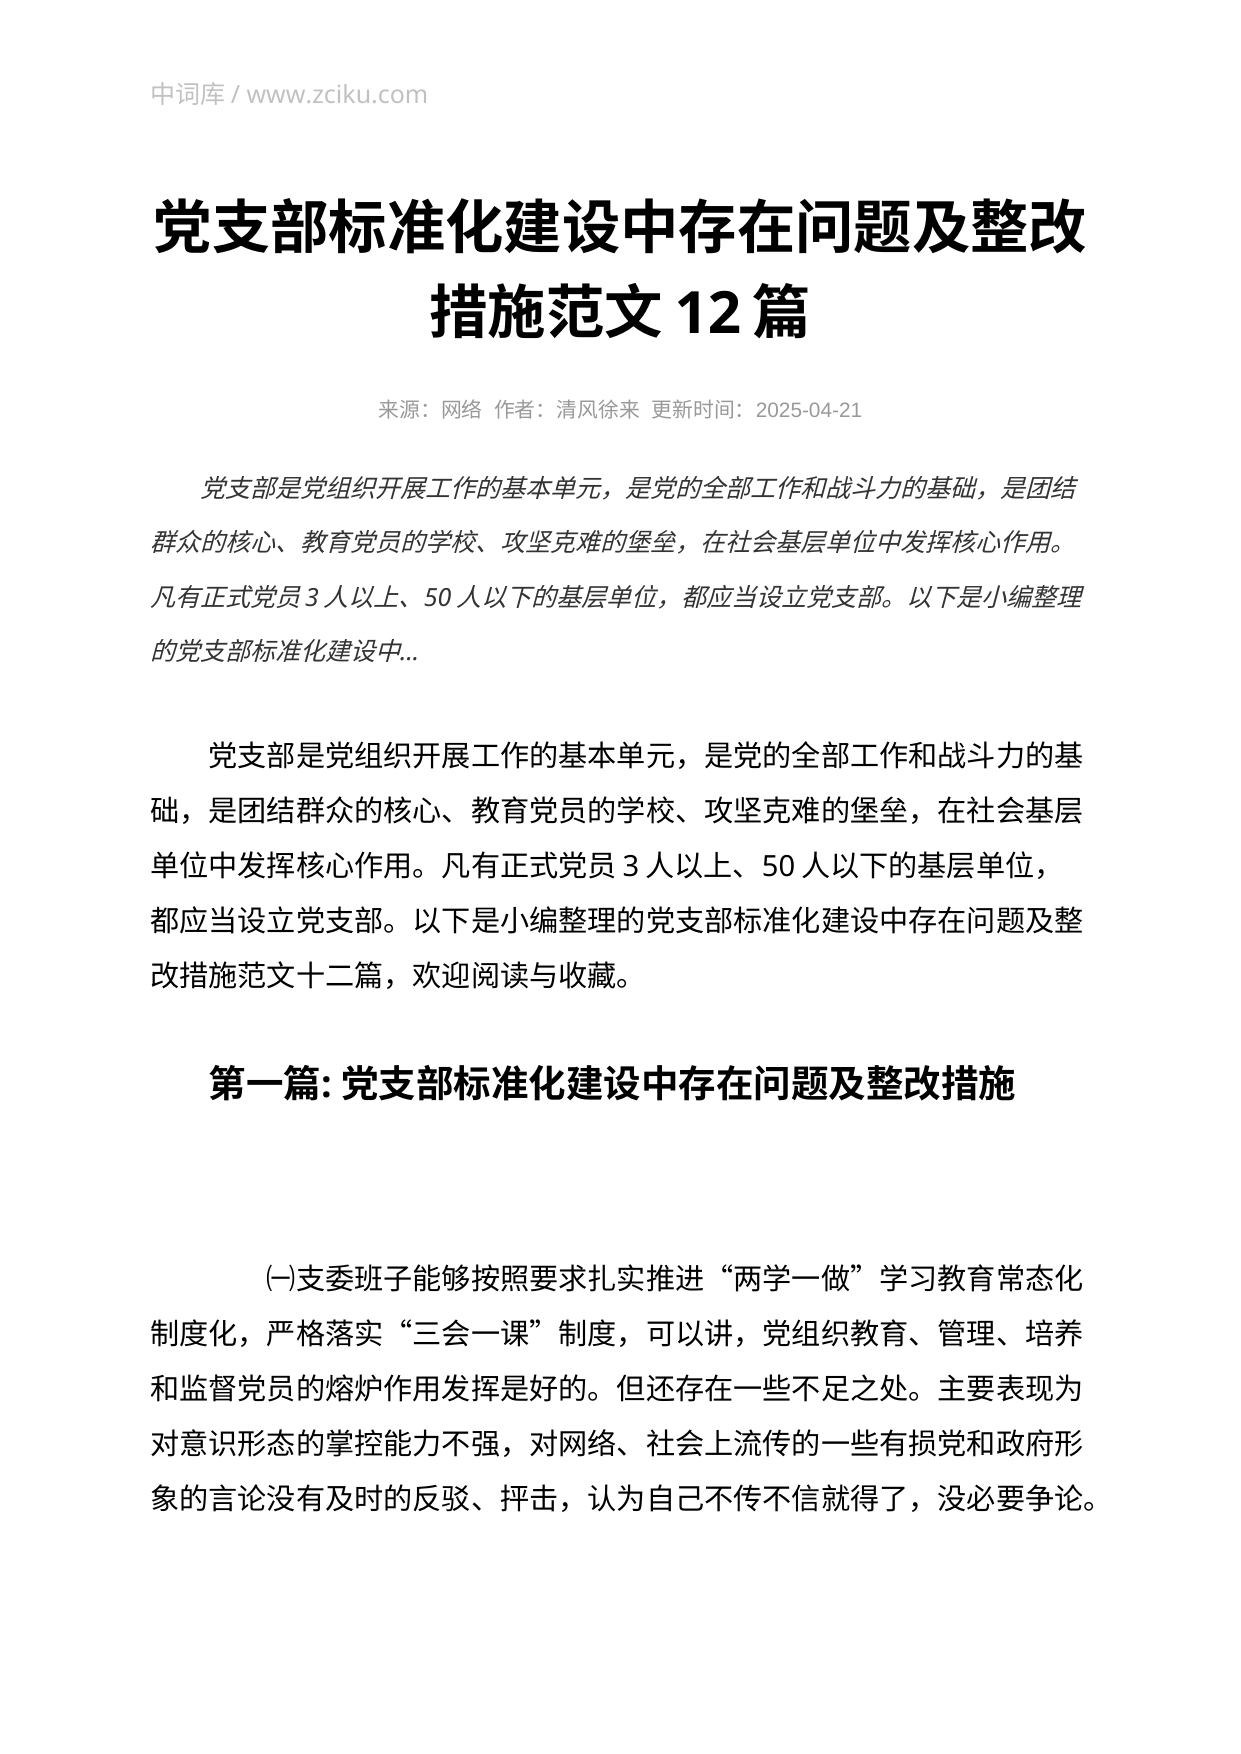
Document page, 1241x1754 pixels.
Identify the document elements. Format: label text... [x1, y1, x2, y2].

text 党支部是党组织开展工作的基本单元，是党的全部工作和战斗力的基础，是团结群众的核心、教育党员的学校、攻坚克难的堡垒，在社会基层单位中发挥核心作用。凡有正式党员3人以上、50人以下的基层单位，都应当设立党支部。以下是小编整理的党支部标准化建设中... [150, 468, 1090, 668]
text 第一篇: 党支部标准化建设中存在问题及整改措施 [150, 1054, 1090, 1108]
text ㈠支委班子能够按照要求扎实推进“两学一做”学习教育常态化制度化，严格落实“三会一课”制度，可以讲，党组织教育、管理、培养和监督党员的熔炉作用发挥是好的。但还存在一些不足之处。主要表现为对意识形态的掌控能力不强，对网络、社会上流传的一些有损党和政府形象的言论没有及时的反驳、抨击，认为自己不传不信就得了，没必要争论。 [150, 1256, 1090, 1518]
subtitle 党支部标准化建设中存在问题及整改措施范文12篇 [150, 181, 1090, 351]
text 党支部是党组织开展工作的基本单元，是党的全部工作和战斗力的基础，是团结群众的核心、教育党员的学校、攻坚克难的堡垒，在社会基层单位中发挥核心作用。凡有正式党员3人以上、50人以下的基层单位，都应当设立党支部。以下是小编整理的党支部标准化建设中存在问题及整改措施范文十二篇，欢迎阅读与收藏。 [150, 733, 1090, 994]
text 来源：网络 作者：清风徐来 更新时间：2025-04-21 [150, 397, 1090, 421]
